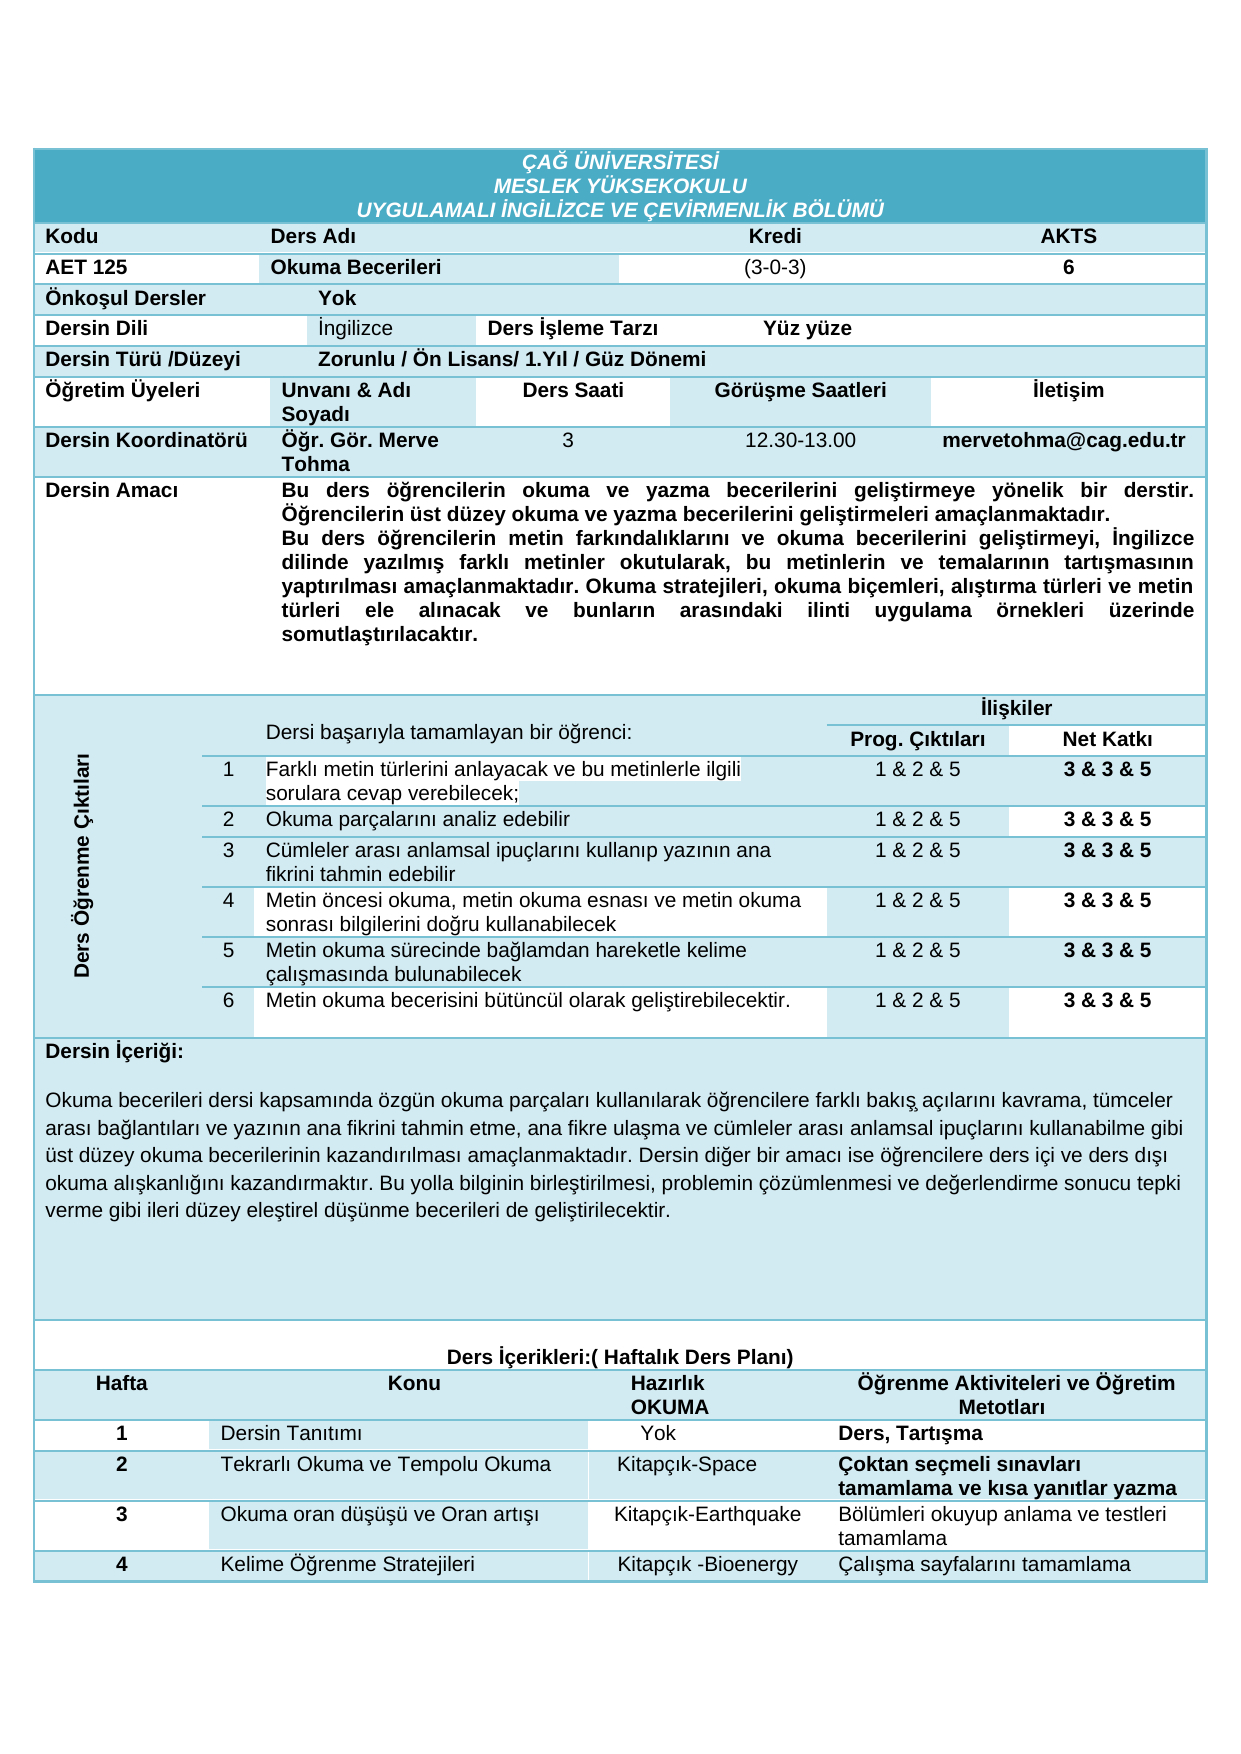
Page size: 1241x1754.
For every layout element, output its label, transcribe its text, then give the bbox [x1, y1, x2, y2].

table_cell 1 & 2 & 5 [827, 938, 1009, 986]
table_cell 3 & 3 & 5 [1009, 888, 1205, 936]
table_cell İngilizce [307, 316, 476, 345]
table_cell Bölümleri okuyup anlama ve testleri tamamlama [827, 1502, 1205, 1549]
table_cell Net Katkı [1009, 726, 1205, 755]
table_cell 1 & 2 & 5 [827, 757, 1009, 805]
table_cell 12.30-13.00 [670, 428, 931, 476]
table_cell İletişim [931, 378, 1205, 426]
table_cell Yok [589, 1421, 827, 1449]
table_cell 5 [202, 938, 254, 986]
table_cell 1 & 2 & 5 [827, 988, 1009, 1037]
table_cell Dersin Amacı [35, 478, 270, 693]
table_cell 3 & 3 & 5 [1009, 838, 1205, 886]
table_cell Çalışma sayfalarını tamamlama [827, 1552, 1205, 1580]
table_cell 1 & 2 & 5 [827, 807, 1009, 836]
table_cell Tekrarlı Okuma ve Tempolu Okuma [209, 1452, 588, 1499]
table_cell Yok [307, 285, 1205, 314]
table_cell 1 & 2 & 5 [827, 888, 1009, 936]
table_cell Dersin Dili [35, 316, 307, 345]
table_cell 2 [35, 1452, 209, 1499]
table_cell 3 & 3 & 5 [1009, 938, 1205, 986]
table_cell 1 & 2 & 5 [827, 838, 1009, 886]
table_cell Öğretim Üyeleri [35, 378, 270, 426]
table_cell Kitapçık -Bioenergy [589, 1552, 827, 1580]
table_cell Farklı metin türlerini anlayacak ve bu metinlerle ilgili sorulara cevap verebilecek; [519, 757, 827, 805]
table_cell Ders Saati [476, 378, 670, 426]
table_cell AKTS [931, 224, 1205, 252]
table_cell Yüz yüze [752, 316, 1205, 345]
table_cell Hazırlık OKUMA [619, 1371, 827, 1419]
table_cell Zorunlu / Ön Lisans/ 1.Yıl / Güz Dönemi [307, 347, 1205, 376]
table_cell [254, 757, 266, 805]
table_cell 3 & 3 & 5 [1009, 988, 1205, 1037]
table_cell Ders Adı [259, 224, 619, 252]
table_cell Ders İçerikleri:( Haftalık Ders Planı) [35, 1321, 1205, 1369]
table_cell 4 [202, 888, 254, 936]
table_cell [202, 696, 254, 755]
table_cell Ders İşleme Tarzı [476, 316, 752, 345]
table_cell 3 & 3 & 5 [1009, 757, 1205, 805]
table_cell mervetohma@cag.edu.tr [931, 428, 1205, 476]
table_cell Okuma Becerileri [259, 255, 619, 283]
table_cell 6 [931, 255, 1205, 283]
table_cell Görüşme Saatleri [670, 378, 931, 426]
table_cell 3 [35, 1502, 209, 1549]
table_cell Öğrenme Aktiviteleri ve Öğretim Metotları [827, 1371, 1205, 1419]
table_cell Okuma parçalarını analiz edebilir [254, 807, 827, 836]
table_cell 6 [202, 988, 254, 1037]
table_cell Dersin İçeriği: Okuma becerileri dersi kapsamında özgün okuma parçaları kullanılarak öğrencilere farklı bakış̧ açılarını kavrama, tümceler arası bağlantıları ve yazının ana fikrini tahmin etme, ana fikre ulaşma ve cümleler arası anlamsal ipuçlarını kullanabilme gibi üst düzey okuma becerilerinin kazandırılması amaçlanmaktadır. Dersin diğer bir amacı ise öğrencilere ders içi ve ders dışı okuma alışkanlığını kazandırmaktır. Bu yolla bilginin birleştirilmesi, problemin çözümlenmesi ve değerlendirme sonucu tepki verme gibi ileri düzey eleştirel düşünme becerileri de geliştirilecektir. [35, 1039, 1205, 1319]
table_cell Ders, Tartışma [827, 1421, 1205, 1449]
table_cell Çoktan seçmeli sınavları tamamlama ve kısa yanıtlar yazma [827, 1452, 1205, 1499]
table_cell (3-0-3) [619, 255, 931, 283]
table_cell Metin öncesi okuma, metin okuma esnası ve metin okuma sonrası bilgilerini doğru kullanabilecek [616, 888, 827, 936]
table_cell Hafta [35, 1371, 209, 1419]
table_cell Kredi [619, 224, 931, 252]
table_cell Cümleler arası anlamsal ipuçlarını kullanıp yazının ana fikrini tahmin edebilir [254, 838, 827, 886]
table_cell Metin okuma becerisini bütüncül olarak geliştirebilecektir. [254, 988, 827, 1037]
table_cell 1 [202, 757, 254, 805]
table_cell Okuma oran düşüşü ve Oran artışı [209, 1502, 588, 1549]
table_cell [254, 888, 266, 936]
table_cell Kelime Öğrenme Stratejileri [209, 1552, 588, 1580]
table_cell Konu [209, 1371, 619, 1419]
table_cell 3 & 3 & 5 [1009, 807, 1205, 836]
table_cell Metin okuma sürecinde bağlamdan hareketle kelime çalışmasında bulunabilecek [254, 938, 827, 986]
table_cell Kitapçık-Space [589, 1452, 827, 1499]
table_cell İlişkiler [827, 696, 1205, 724]
table_cell Unvanı & Adı Soyadı [270, 378, 476, 426]
table_cell Kodu [35, 224, 259, 252]
table_cell Bu ders öğrencilerin okuma ve yazma becerilerini geliştirmeye yönelik bir derstir. Öğrencilerin üst düzey okuma ve yazma becerilerini geliştirmeleri amaçlanmaktadır. Bu ders öğrencilerin metin farkındalıklarını ve okuma becerilerini geliştirmeyi, İngilizce dilinde yazılmış farklı metinler okutularak, bu metinlerin ve temalarının tartışmasının yaptırılması amaçlanmaktadır. Okuma stratejileri, okuma biçemleri, alıştırma türleri ve metin türleri ele alınacak ve bunların arasındaki ilinti uygulama örnekleri üzerinde somutlaştırılacaktır. [270, 478, 1205, 693]
table_cell Dersin Koordinatörü [35, 428, 270, 476]
table_cell 4 [35, 1552, 209, 1580]
table_header ÇAĞ ÜNİVERSİTESİ MESLEK YÜKSEKOKULU UYGULAMALI İNGİLİZCE VE ÇEVİRMENLİK BÖLÜMÜ [35, 150, 1205, 222]
table_cell Öğr. Gör. Merve Tohma [270, 428, 476, 476]
table_cell Dersin Tanıtımı [209, 1421, 588, 1449]
table_cell 3 [476, 428, 670, 476]
table_cell Dersi başarıyla tamamlayan bir öğrenci: [254, 696, 827, 755]
table_cell 2 [202, 807, 254, 836]
table_cell Kitapçık-Earthquake [589, 1502, 827, 1549]
table_cell Prog. Çıktıları [827, 726, 1009, 755]
table_cell 1 [35, 1421, 209, 1449]
table_cell Önkoşul Dersler [35, 285, 307, 314]
table_cell Dersin Türü /Düzeyi [35, 347, 307, 376]
table_cell Ders Öğrenme Çıktıları [35, 696, 202, 1037]
table_cell 3 [202, 838, 254, 886]
table_cell AET 125 [35, 255, 259, 283]
